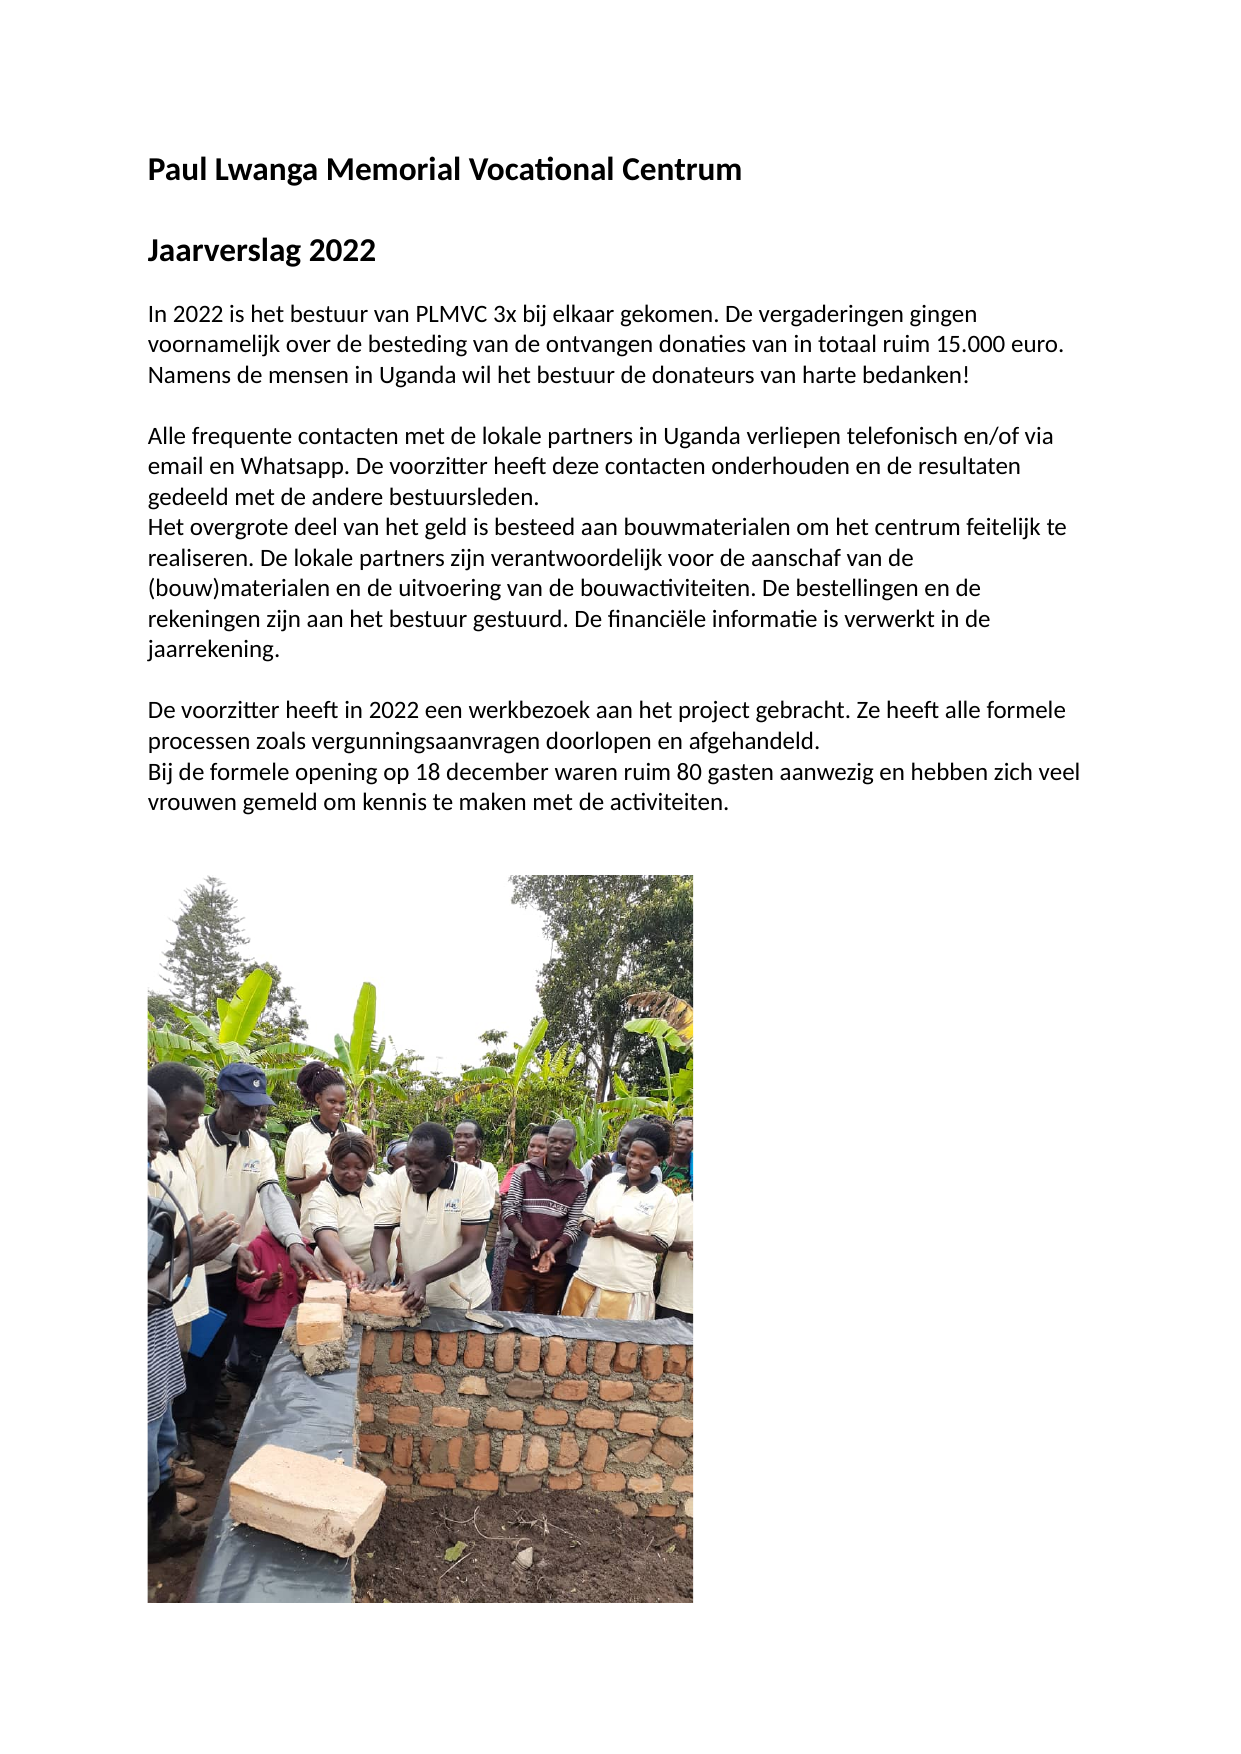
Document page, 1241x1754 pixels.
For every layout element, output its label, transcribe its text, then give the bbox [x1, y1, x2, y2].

text Jaarverslag 2022 [148, 229, 1093, 270]
text Paul Lwanga Memorial Vocational Centrum [148, 148, 1093, 188]
picture [147, 875, 694, 1603]
text Bij de formele opening op 18 december waren ruim 80 gasten aanwezig en hebben zich veel vrouwen gemeld om kennis te maken met de activiteiten. [148, 756, 1093, 817]
text Het overgrote deel van het geld is besteed aan bouwmaterialen om het centrum feitelijk te realiseren. De lokale partners zijn verantwoordelijk voor de aanschaf van de (bouw)materialen en de uitvoering van de bouwactiviteiten. De bestellingen en de rekeningen zijn aan het bestuur gestuurd. De financiële informatie is verwerkt in de jaarrekening. [148, 511, 1093, 664]
text In 2022 is het bestuur van PLMVC 3x bij elkaar gekomen. De vergaderingen gingen voornamelijk over de besteding van de ontvangen donaties van in totaal ruim 15.000 euro. Namens de mensen in Uganda wil het bestuur de donateurs van harte bedanken! [148, 298, 1093, 389]
text Alle frequente contacten met de lokale partners in Uganda verliepen telefonisch en/of via email en Whatsapp. De voorzitter heeft deze contacten onderhouden en de resultaten gedeeld met de andere bestuursleden. [148, 420, 1093, 511]
text De voorzitter heeft in 2022 een werkbezoek aan het project gebracht. Ze heeft alle formele processen zoals vergunningsaanvragen doorlopen en afgehandeld. [148, 694, 1093, 756]
